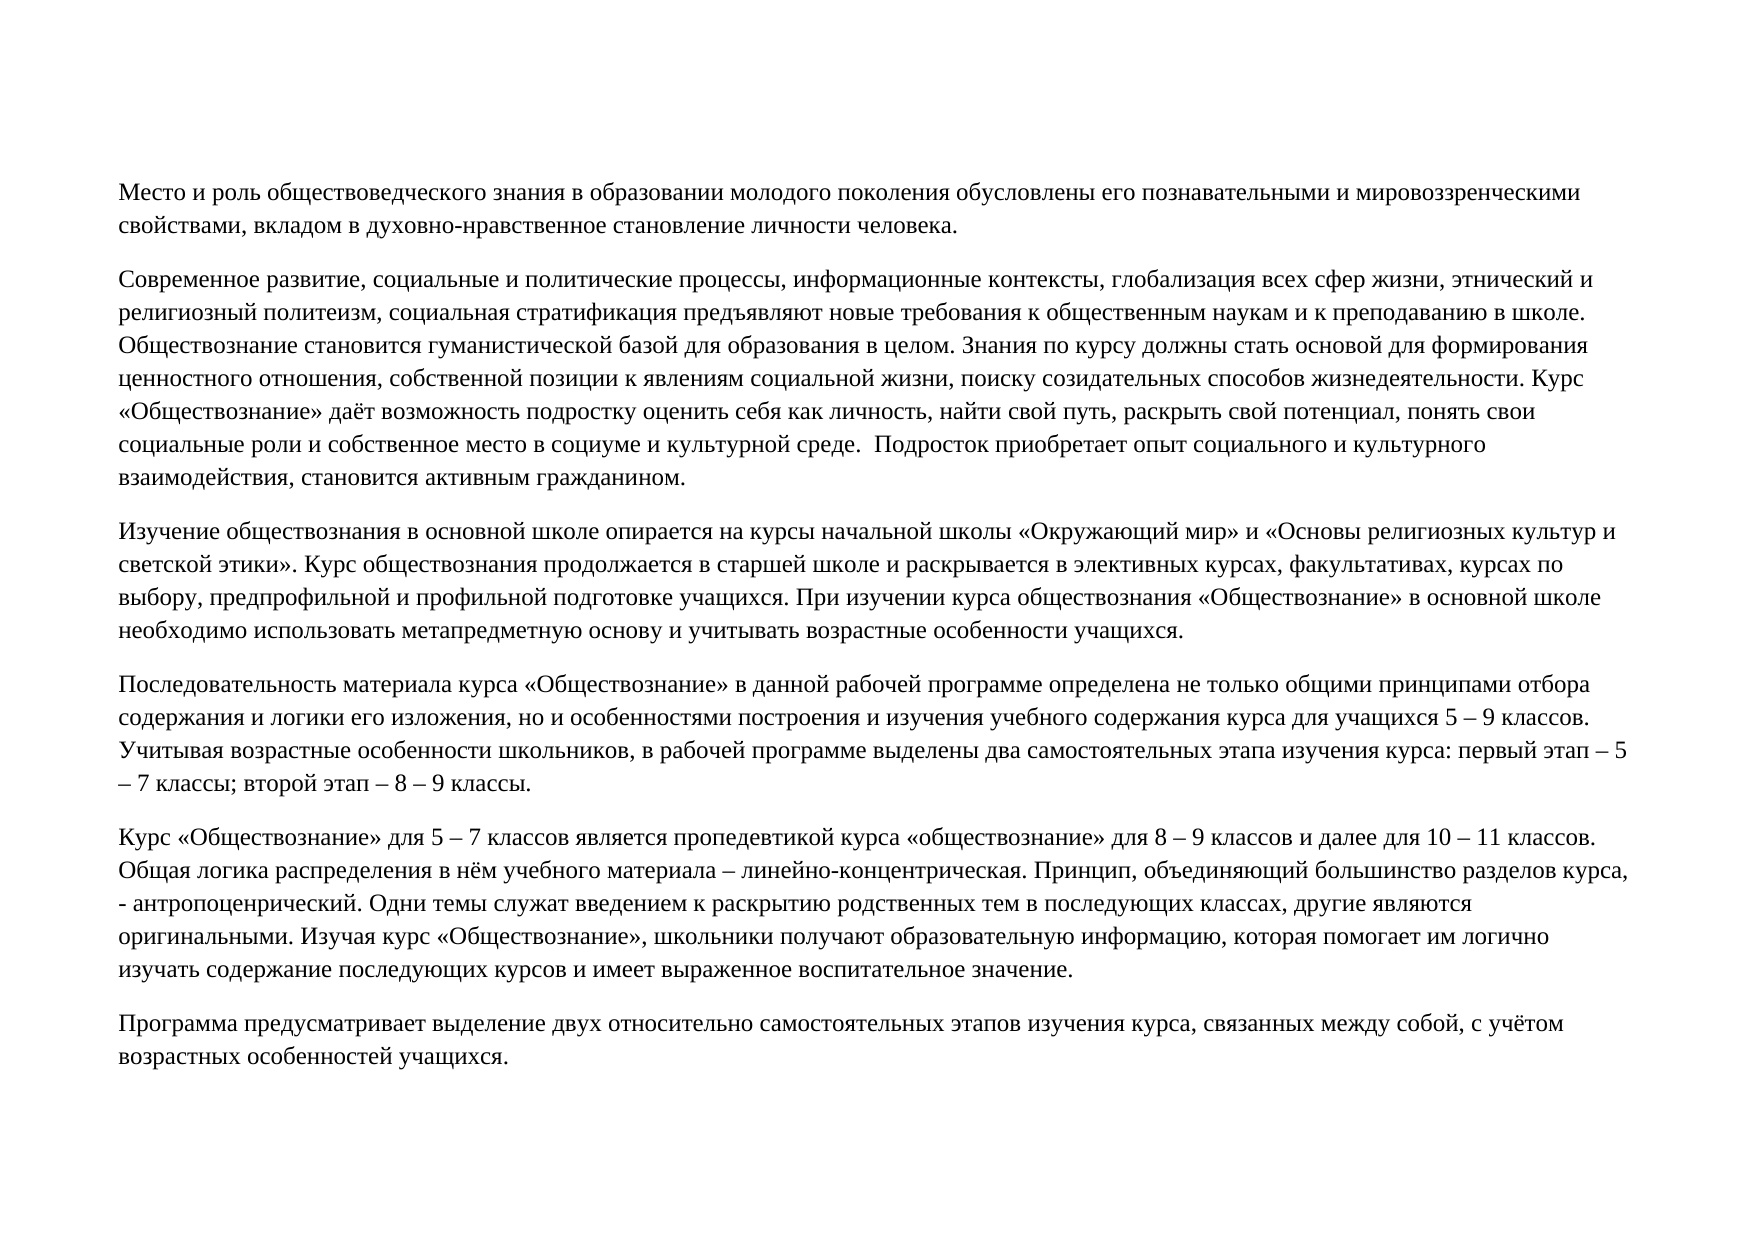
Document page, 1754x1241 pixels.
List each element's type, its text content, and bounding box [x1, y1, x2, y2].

text Изучение обществознания в основной школе опирается на курсы начальной школы «Окружающий мир» и «Основы религиозных культур и светской этики». Курс обществознания продолжается в старшей школе и раскрывается в элективных курсах, факультативах, курсах по выбору, предпрофильной и профильной подготовке учащихся. При изучении курса обществознания «Обществознание» в основной школе необходимо использовать метапредметную основу и учитывать возрастные особенности учащихся. [118, 516, 1636, 644]
text Программа предусматривает выделение двух относительно самостоятельных этапов изучения курса, связанных между собой, с учётом возрастных особенностей учащихся. [118, 1008, 1636, 1069]
text Последовательность материала курса «Обществознание» в данной рабочей программе определена не только общими принципами отбора содержания и логики его изложения, но и особенностями построения и изучения учебного содержания курса для учащихся 5 – 9 классов. Учитывая возрастные особенности школьников, в рабочей программе выделены два самостоятельных этапа изучения курса: первый этап – 5 – 7 классы; второй этап – 8 – 9 классы. [118, 669, 1636, 797]
text Место и роль обществоведческого знания в образовании молодого поколения обусловлены его познавательными и мировоззренческими свойствами, вкладом в духовно-нравственное становление личности человека. [118, 177, 1636, 239]
text Современное развитие, социальные и политические процессы, информационные контексты, глобализация всех сфер жизни, этнический и религиозный политеизм, социальная стратификация предъявляют новые требования к общественным наукам и к преподаванию в школе. Обществознание становится гуманистической базой для образования в целом. Знания по курсу должны стать основой для формирования ценностного отношения, собственной позиции к явлениям социальной жизни, поиску созидательных способов жизнедеятельности. Курс «Обществознание» даёт возможность подростку оценить себя как личность, найти свой путь, раскрыть свой потенциал, понять свои социальные роли и собственное место в социуме и культурной среде. Подросток приобретает опыт социального и культурного взаимодействия, становится активным гражданином. [118, 264, 1636, 491]
text Курс «Обществознание» для 5 – 7 классов является пропедевтикой курса «обществознание» для 8 – 9 классов и далее для 10 – 11 классов. Общая логика распределения в нём учебного материала – линейно-концентрическая. Принцип, объединяющий большинство разделов курса, - антропоценрический. Одни темы служат введением к раскрытию родственных тем в последующих классах, другие являются оригинальными. Изучая курс «Обществознание», школьники получают образовательную информацию, которая помогает им логично изучать содержание последующих курсов и имеет выраженное воспитательное значение. [118, 822, 1636, 983]
